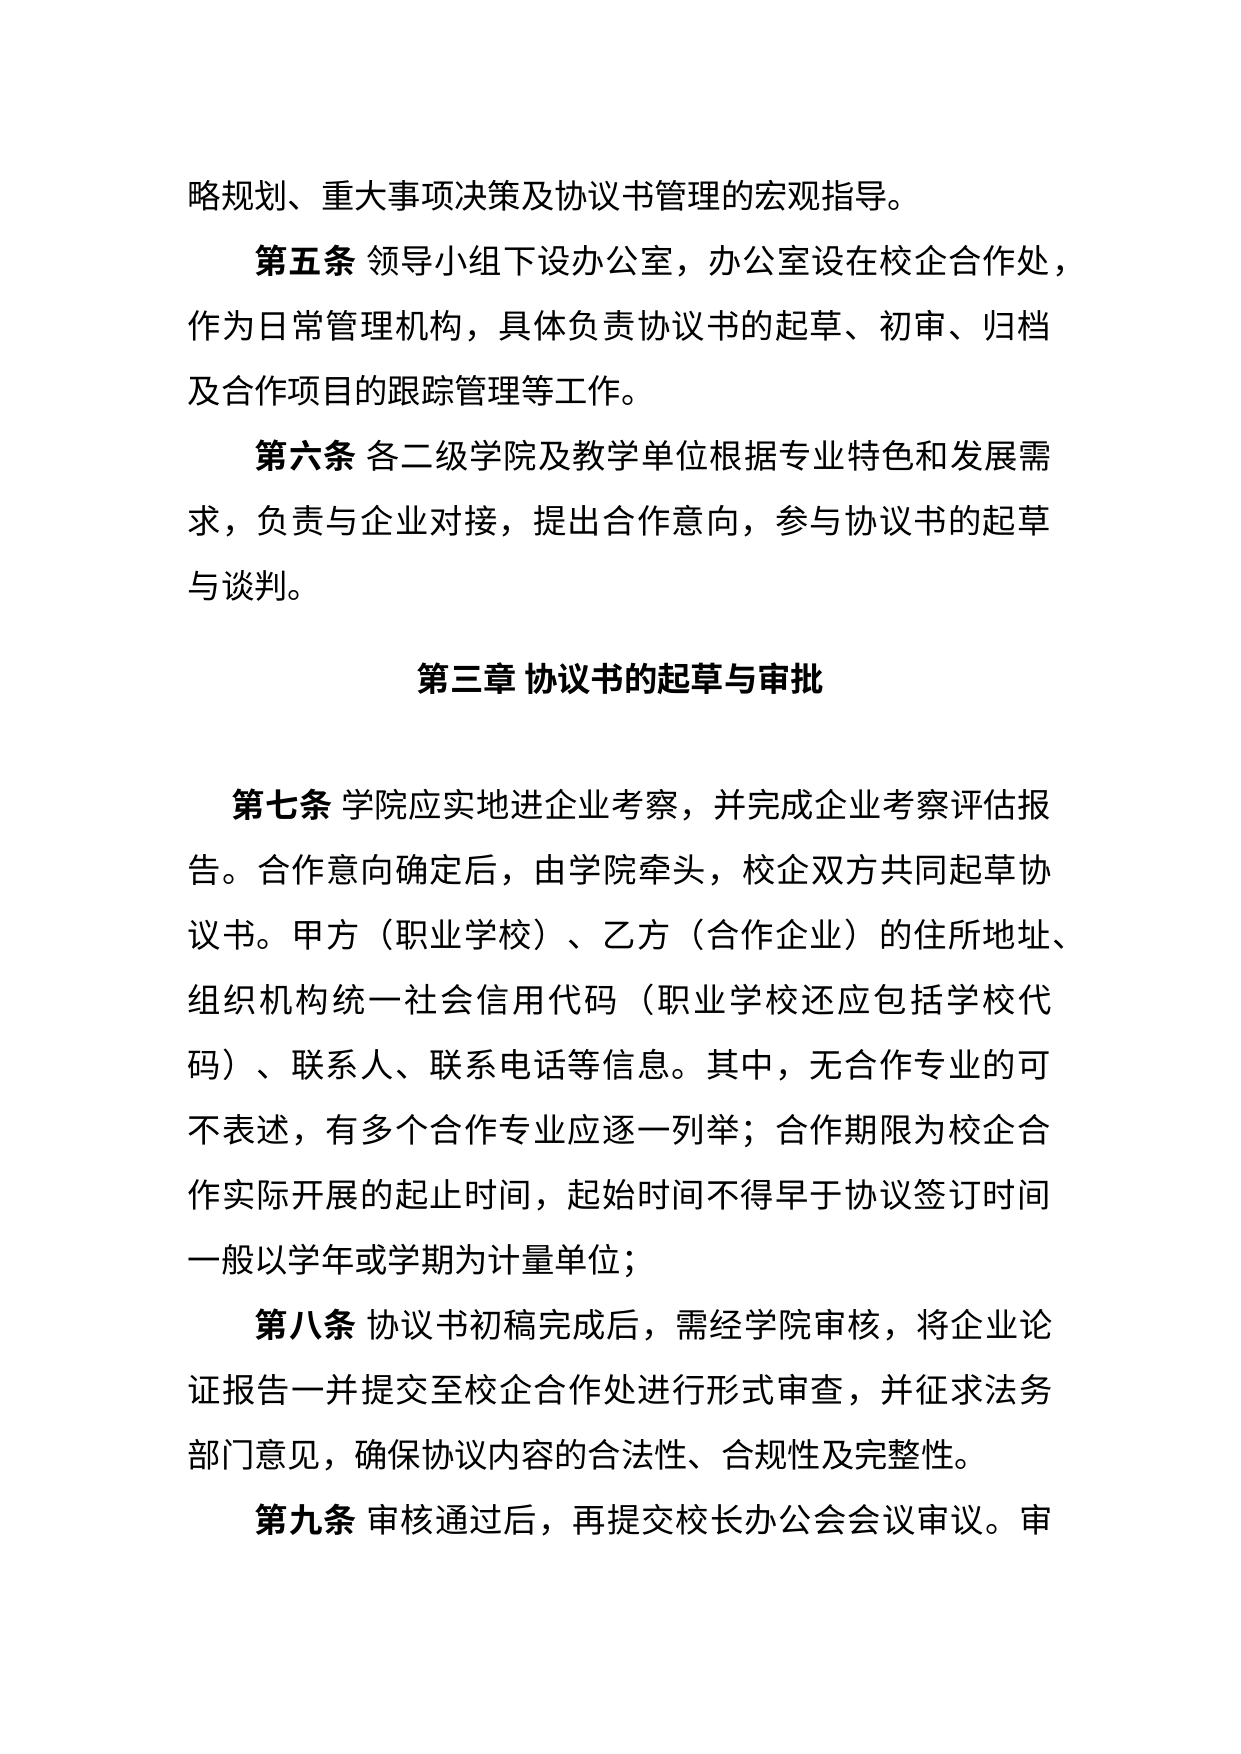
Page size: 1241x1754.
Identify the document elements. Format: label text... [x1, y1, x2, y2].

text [187, 162, 1053, 227]
text 第八条 协议书初稿完成后，需经学院审核，将企业论证报告一并提交至校企合作处进行形式审查，并征求法务部门意见，确保协议内容的合法性、合规性及完整性。 [187, 1291, 1053, 1486]
text 第六条 各二级学院及教学单位根据专业特色和发展需求，负责与企业对接，提出合作意向，参与协议书的起草与谈判。 [187, 422, 1053, 617]
text 第五条 领导小组下设办公室，办公室设在校企合作处，作为日常管理机构，具体负责协议书的起草、初审、归档及合作项目的跟踪管理等工作。 [187, 227, 1053, 422]
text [187, 1486, 1053, 1551]
subtitle 第三章 协议书的起草与审批 [187, 644, 1053, 709]
text 第七条 学院应实地进企业考察，并完成企业考察评估报告。合作意向确定后，由学院牵头，校企双方共同起草协议书。甲方（职业学校）、乙方（合作企业）的住所地址、组织机构统一社会信用代码（职业学校还应包括学校代码）、联系人、联系电话等信息。其中，无合作专业的可不表述，有多个合作专业应逐一列举；合作期限为校企合作实际开展的起止时间，起始时间不得早于协议签订时间，一般以学年或学期为计量单位； [187, 771, 1053, 1291]
